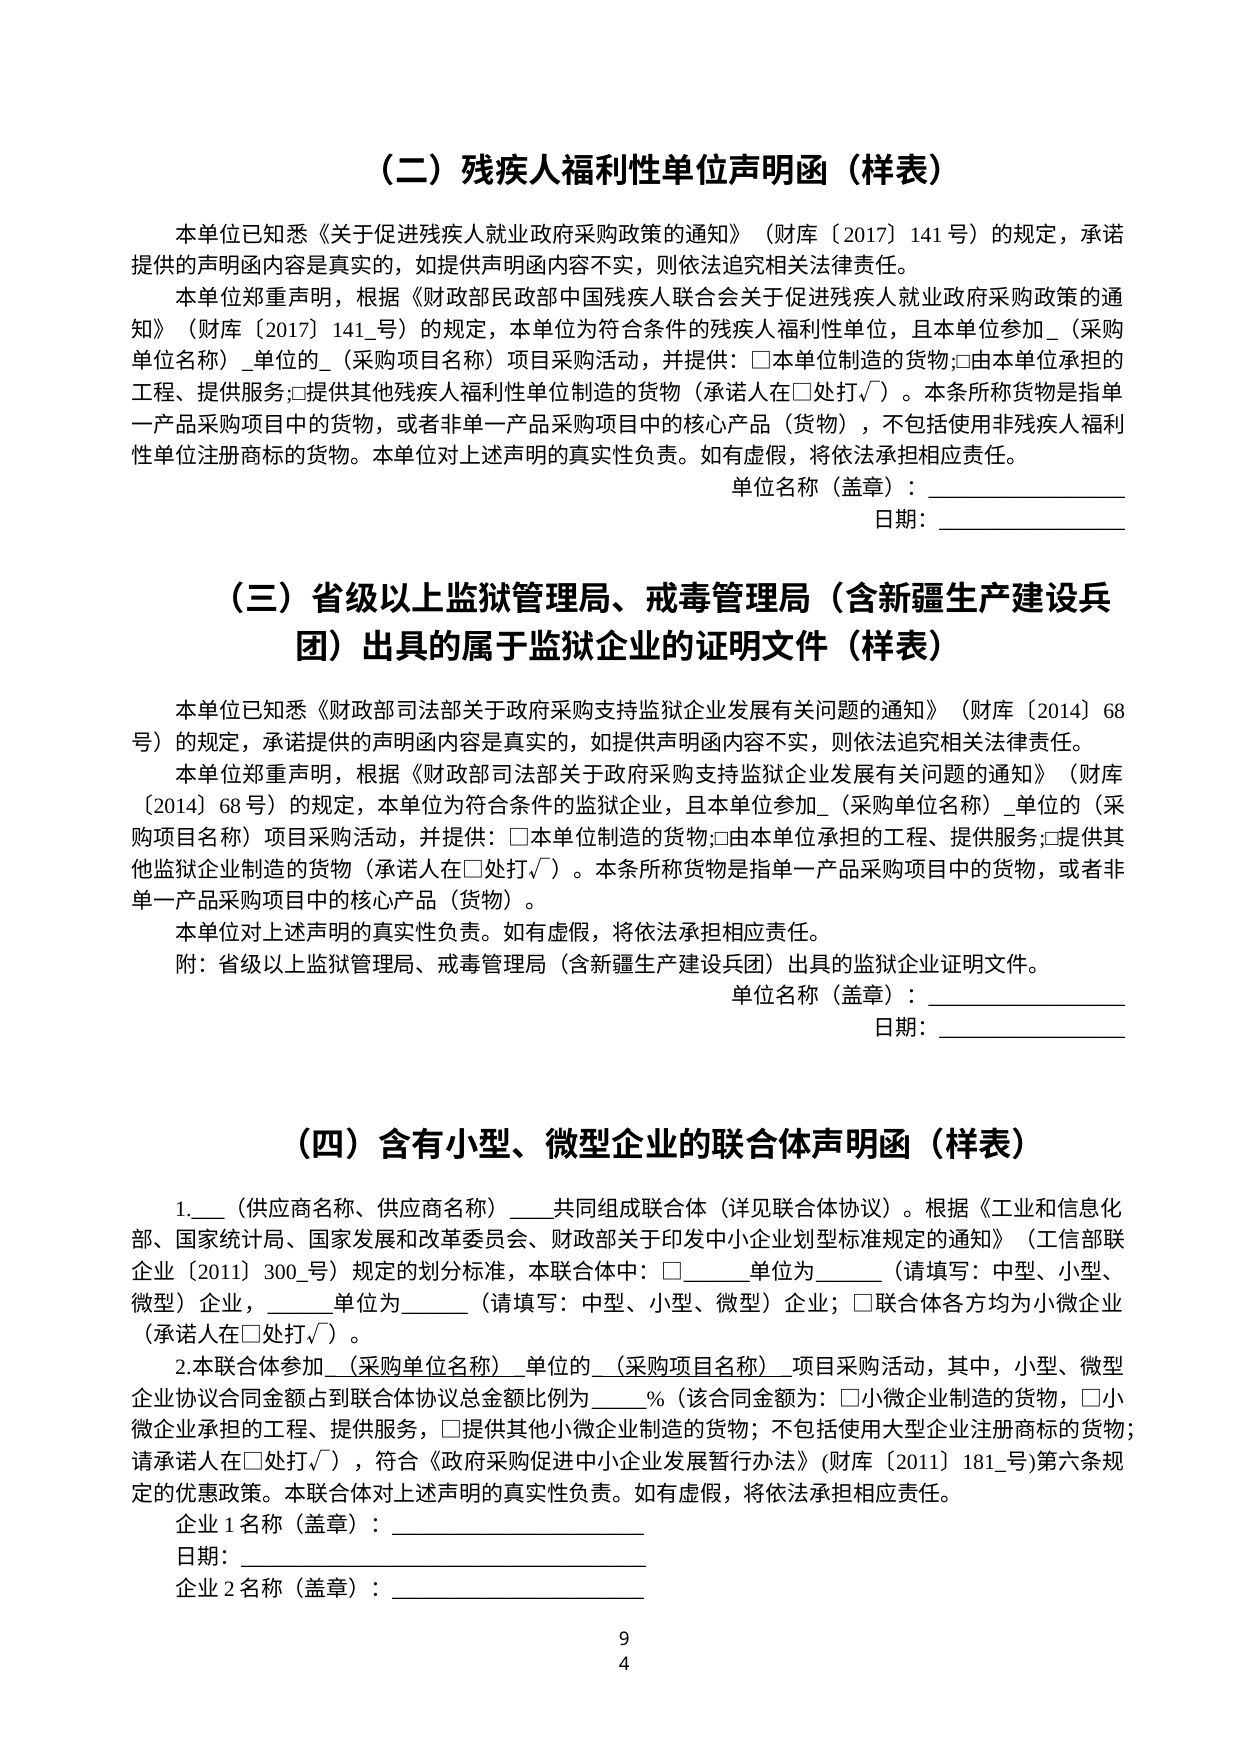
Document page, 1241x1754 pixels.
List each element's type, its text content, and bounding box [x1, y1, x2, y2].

text 1.___（供应商名称、供应商名称）____共同组成联合体（详见联合体协议）。根据《工业和信息化部、国家统计局、国家发展和改革委员会、财政部关于印发中小企业划型标准规定的通知》（工信部联企业〔2011〕300_号）规定的划分标准，本联合体中：□______单位为______（请填写：中型、小型、微型）企业，______单位为______（请填写：中型、小型、微型）企业；□联合体各方均为小微企业（承诺人在□处打√）。 [131, 1191, 1125, 1349]
text 日期：_________________ [131, 1010, 1125, 1042]
text 本单位郑重声明，根据《财政部民政部中国残疾人联合会关于促进残疾人就业政府采购政策的通知》（财库〔2017〕141_号）的规定，本单位为符合条件的残疾人福利性单位，且本单位参加_（采购单位名称）_单位的_（采购项目名称）项目采购活动，并提供：□本单位制造的货物;□由本单位承担的工程、提供服务;□提供其他残疾人福利性单位制造的货物（承诺人在□处打√）。本条所称货物是指单一产品采购项目中的货物，或者非单一产品采购项目中的核心产品（货物），不包括使用非残疾人福利性单位注册商标的货物。本单位对上述声明的真实性负责。如有虚假，将依法承担相应责任。 [131, 280, 1125, 470]
text 本单位已知悉《财政部司法部关于政府采购支持监狱企业发展有关问题的通知》（财库〔2014〕68号）的规定，承诺提供的声明函内容是真实的，如提供声明函内容不实，则依法追究相关法律责任。 [131, 693, 1125, 757]
text （三）省级以上监狱管理局、戒毒管理局（含新疆生产建设兵团）出具的属于监狱企业的证明文件（样表） [131, 572, 1125, 668]
text 单位名称（盖章）：__________________ [131, 978, 1125, 1010]
text 日期：_________________ [131, 502, 1125, 533]
text 企业1名称（盖章）：_______________________ [175, 1507, 1125, 1539]
text 单位名称（盖章）：__________________ [131, 470, 1125, 502]
text 2.本联合体参加_（采购单位名称）_单位的_（采购项目名称）_项目采购活动，其中，小型、微型企业协议合同金额占到联合体协议总金额比例为_____%（该合同金额为：□小微企业制造的货物，□小微企业承担的工程、提供服务，□提供其他小微企业制造的货物；不包括使用大型企业注册商标的货物；请承诺人在□处打√），符合《政府采购促进中小企业发展暂行办法》(财库〔2011〕181_号)第六条规定的优惠政策。本联合体对上述声明的真实性负责。如有虚假，将依法承担相应责任。 [131, 1349, 1125, 1507]
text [175, 1539, 1125, 1571]
text 本单位已知悉《关于促进残疾人就业政府采购政策的通知》（财库〔2017〕141号）的规定，承诺提供的声明函内容是真实的，如提供声明函内容不实，则依法追究相关法律责任。 [131, 217, 1125, 280]
text 本单位郑重声明，根据《财政部司法部关于政府采购支持监狱企业发展有关问题的通知》（财库〔2014〕68号）的规定，本单位为符合条件的监狱企业，且本单位参加_（采购单位名称）_单位的（采购项目名称）项目采购活动，并提供：□本单位制造的货物;□由本单位承担的工程、提供服务;□提供其他监狱企业制造的货物（承诺人在□处打√）。本条所称货物是指单一产品采购项目中的货物，或者非单一产品采购项目中的核心产品（货物）。 [131, 757, 1125, 915]
text 附：省级以上监狱管理局、戒毒管理局（含新疆生产建设兵团）出具的监狱企业证明文件。 [131, 947, 1125, 978]
text （四）含有小型、微型企业的联合体声明函（样表） [131, 1117, 1125, 1166]
text （二）残疾人福利性单位声明函（样表） [131, 143, 1125, 192]
text 本单位对上述声明的真实性负责。如有虚假，将依法承担相应责任。 [131, 915, 1125, 947]
text 企业2名称（盖章）：_______________________ [175, 1571, 1125, 1602]
